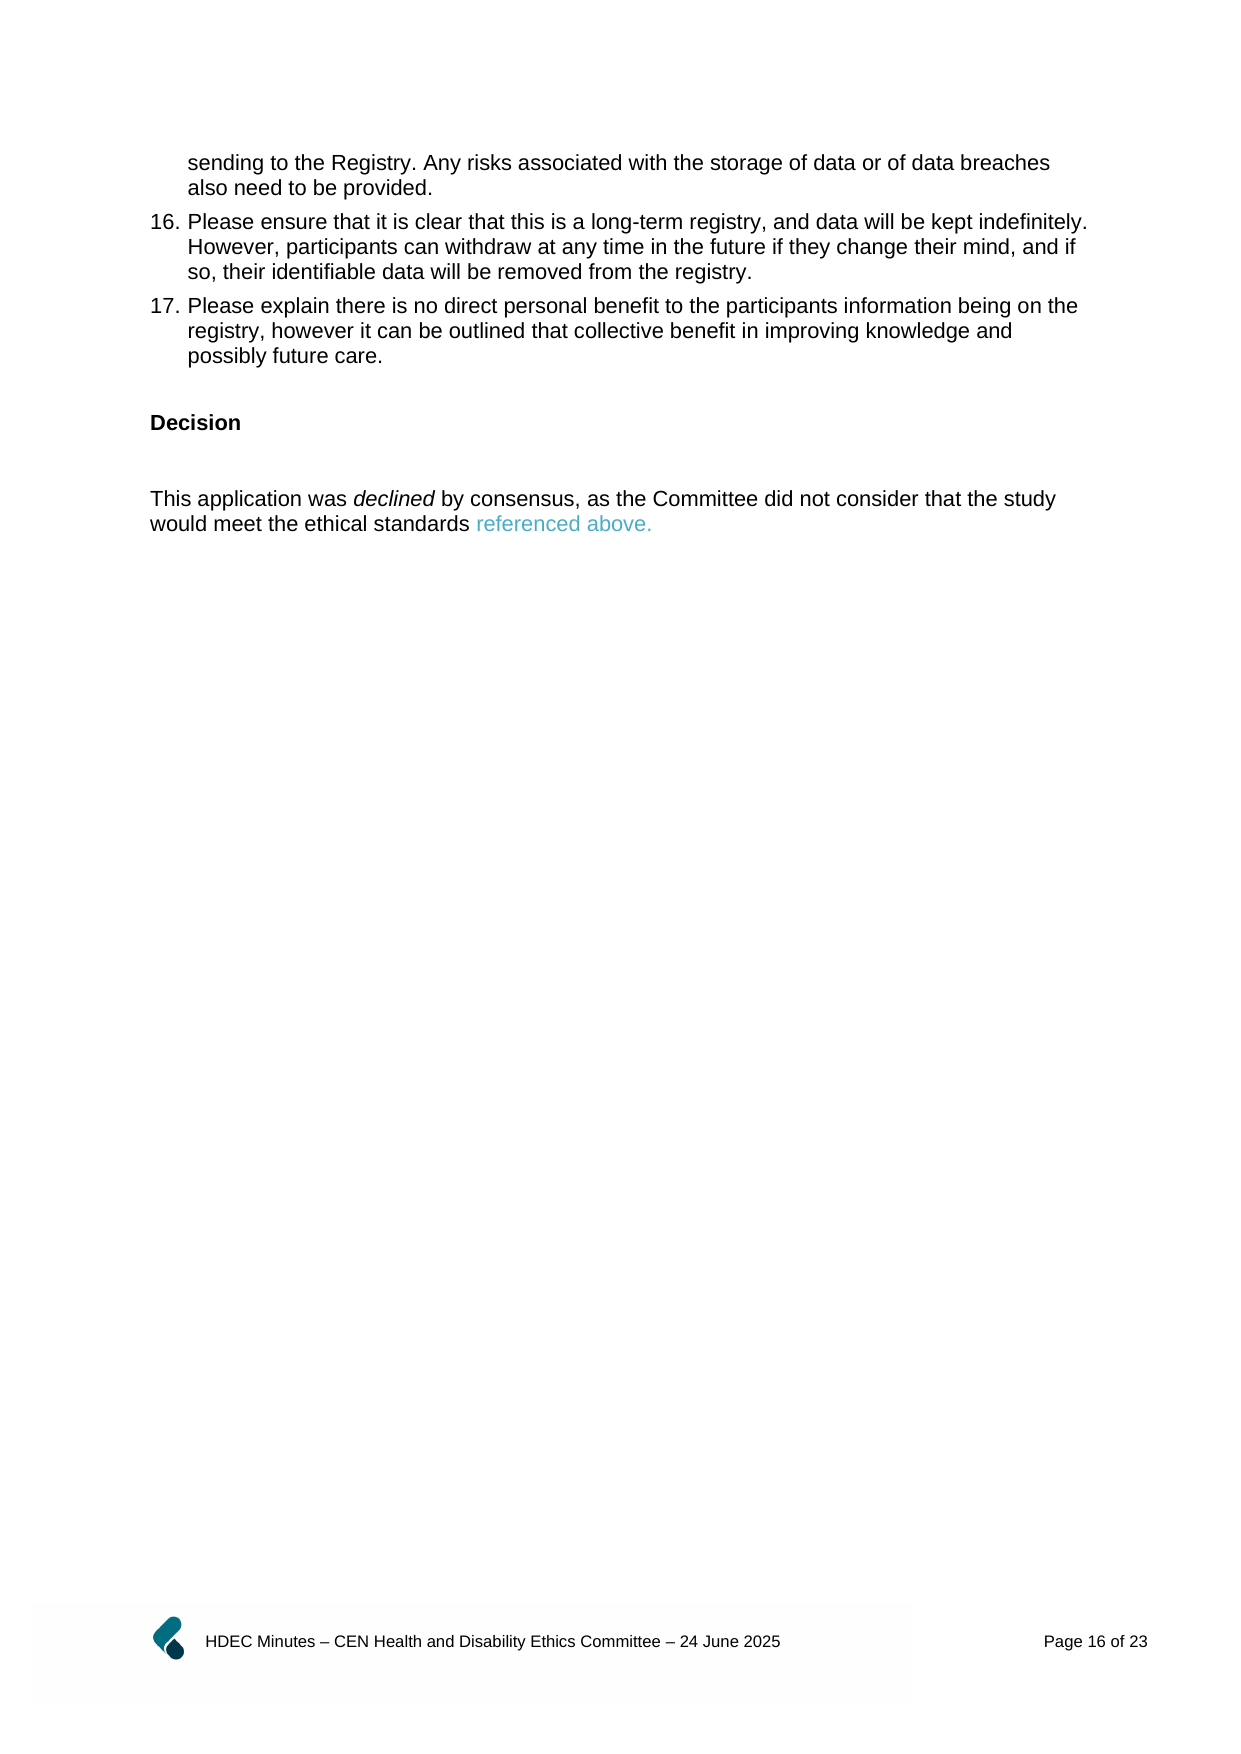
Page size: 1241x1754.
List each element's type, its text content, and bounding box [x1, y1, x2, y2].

text This application was declined by consensus, as the Committee did not consider that the study would meet the ethical standards referenced above. [150, 486, 1090, 536]
list Please explain there is no direct personal benefit to the participants information being on the registry, however it can be outlined that collective benefit in improving knowledge and possibly future care. [150, 293, 1090, 368]
picture [30, 1603, 915, 1702]
list Please ensure that it is clear that this is a long-term registry, and data will be kept indefinitely. However, participants can withdraw at any time in the future if they change their mind, and if so, their identifiable data will be removed from the registry. [150, 209, 1090, 284]
text Decision [150, 410, 1090, 435]
